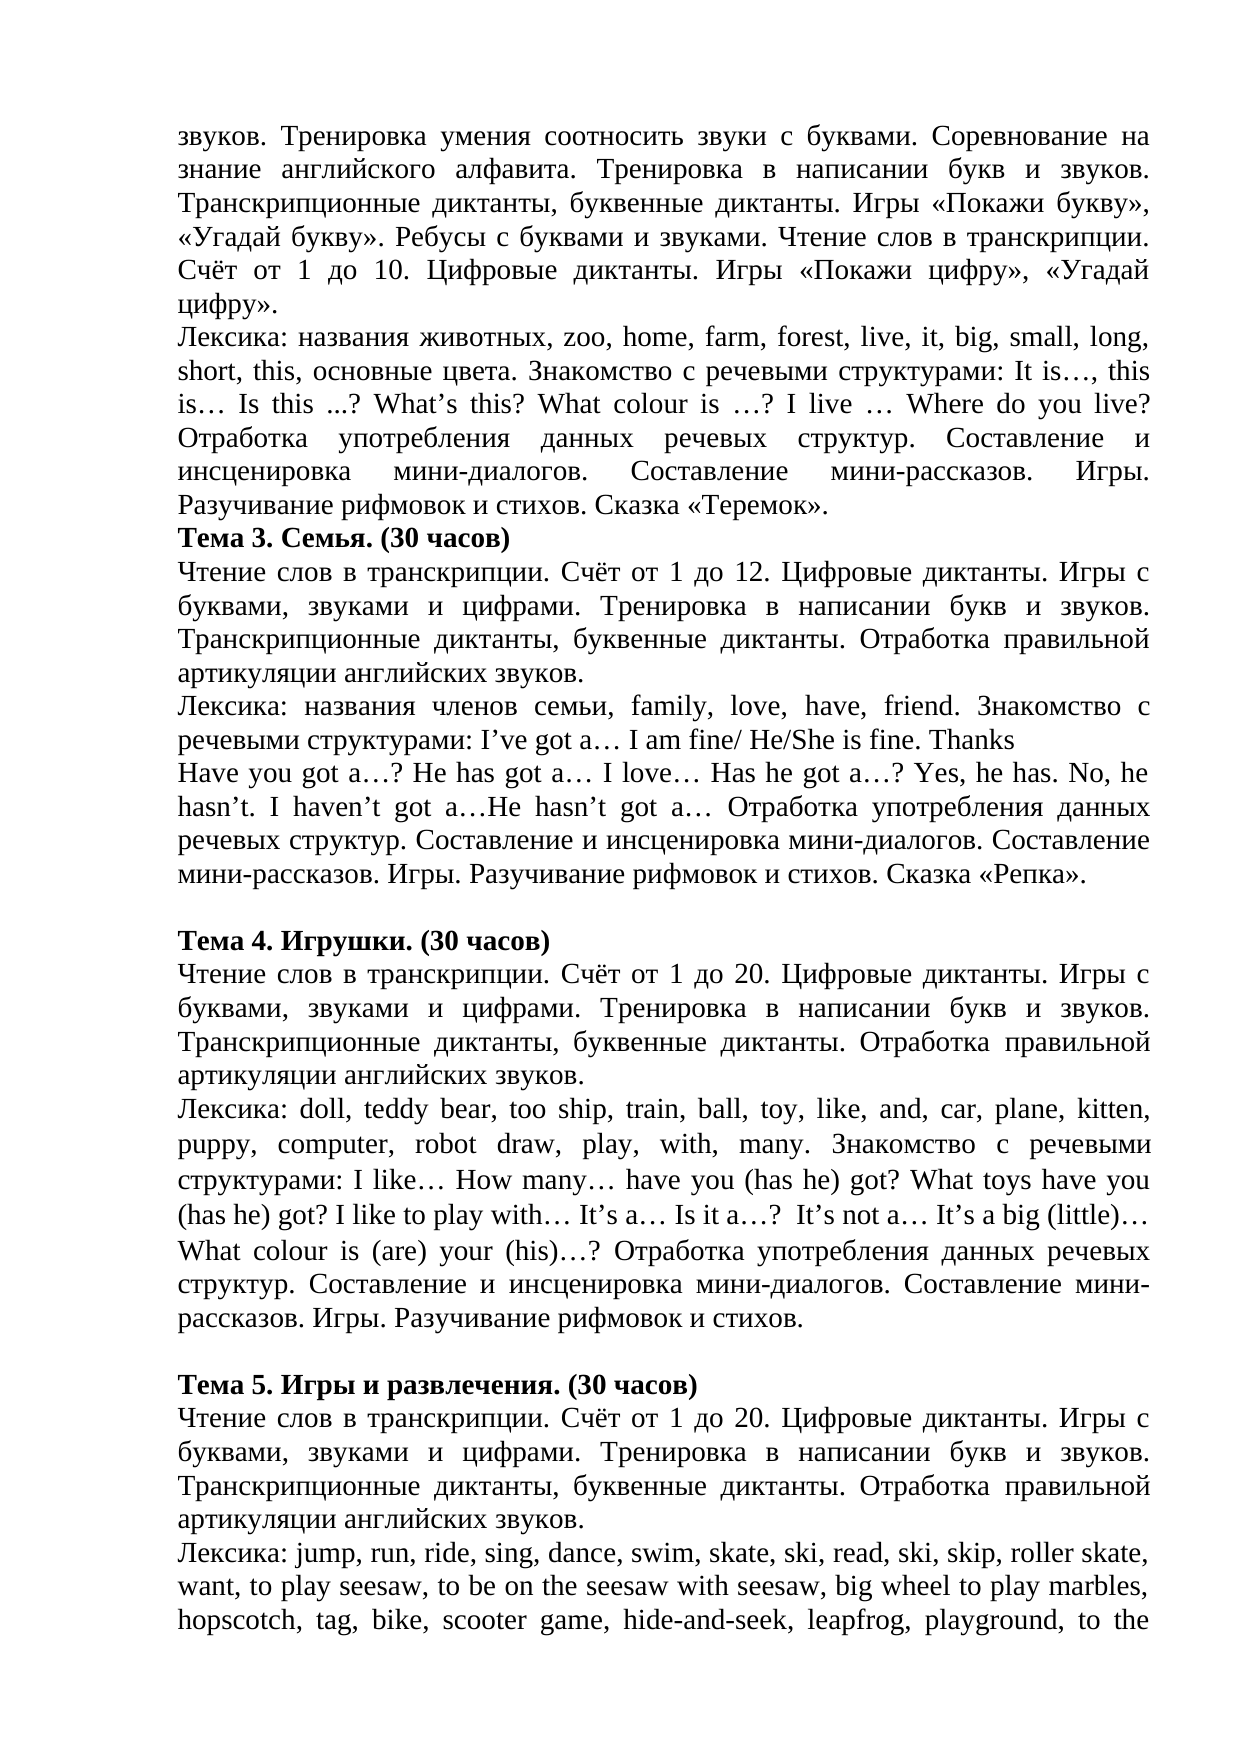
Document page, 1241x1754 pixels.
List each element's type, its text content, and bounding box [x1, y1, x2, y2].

text What colour is (are) your (his)…? Отработка употребления данных речевых структур. Составление и инсценировка мини-диалогов. Составление мини-рассказов. Игры. Разучивание рифмовок и стихов. [177, 1233, 1151, 1333]
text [177, 1535, 1151, 1635]
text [177, 118, 1151, 319]
text Тема 3. Семья. (30 часов) [177, 521, 1151, 554]
text Лексика: названия животных, zoo, home, farm, forest, live, it, big, small, long, short, this, основные цвета. Знакомство с речевыми структурами: It is…, this is… Is this ...? What’s this? What colour is …? I live … Where do you live? Отработка употребления данных речевых структур. Составление и инсценировка мини-диалогов. Составление мини-рассказов. Игры. Разучивание рифмовок и стихов. Сказка «Теремок». [177, 319, 1151, 521]
text Чтение слов в транскрипции. Счёт от 1 до 20. Цифровые диктанты. Игры с буквами, звуками и цифрами. Тренировка в написании букв и звуков. Транскрипционные диктанты, буквенные диктанты. Отработка правильной артикуляции английских звуков. [177, 957, 1151, 1091]
text Лексика: doll, teddy bear, too ship, train, ball, toy, like, and, car, plane, kitten, puppy, computer, robot draw, play, with, many. Знакомство с речевыми структурами: I like… How many… have you (has he) got? What toys have you (has he) got? I like to play with… It’s a… Is it a…? It’s not a… It’s a big (little)… [177, 1091, 1152, 1231]
text Чтение слов в транскрипции. Счёт от 1 до 12. Цифровые диктанты. Игры с буквами, звуками и цифрами. Тренировка в написании букв и звуков. Транскрипционные диктанты, буквенные диктанты. Отработка правильной артикуляции английских звуков. [177, 554, 1151, 688]
text Тема 4. Игрушки. (30 часов) [177, 923, 1151, 957]
text Чтение слов в транскрипции. Счёт от 1 до 20. Цифровые диктанты. Игры с буквами, звуками и цифрами. Тренировка в написании букв и звуков. Транскрипционные диктанты, буквенные диктанты. Отработка правильной артикуляции английских звуков. [177, 1401, 1151, 1535]
text Have you got a…? He has got a… I love… Has he got a…? Yes, he has. No, he hasn’t. I haven’t got a…He hasn’t got a… Отработка употребления данных речевых структур. Составление и инсценировка мини-диалогов. Составление мини-рассказов. Игры. Разучивание рифмовок и стихов. Сказка «Репка». [177, 755, 1151, 889]
text Тема 5. Игры и развлечения. (30 часов) [177, 1367, 1151, 1401]
text Лексика: названия членов семьи, family, love, have, friend. Знакомство с речевыми структурами: I’ve got a… I am fine/ He/She is fine. Thanks [177, 688, 1151, 755]
